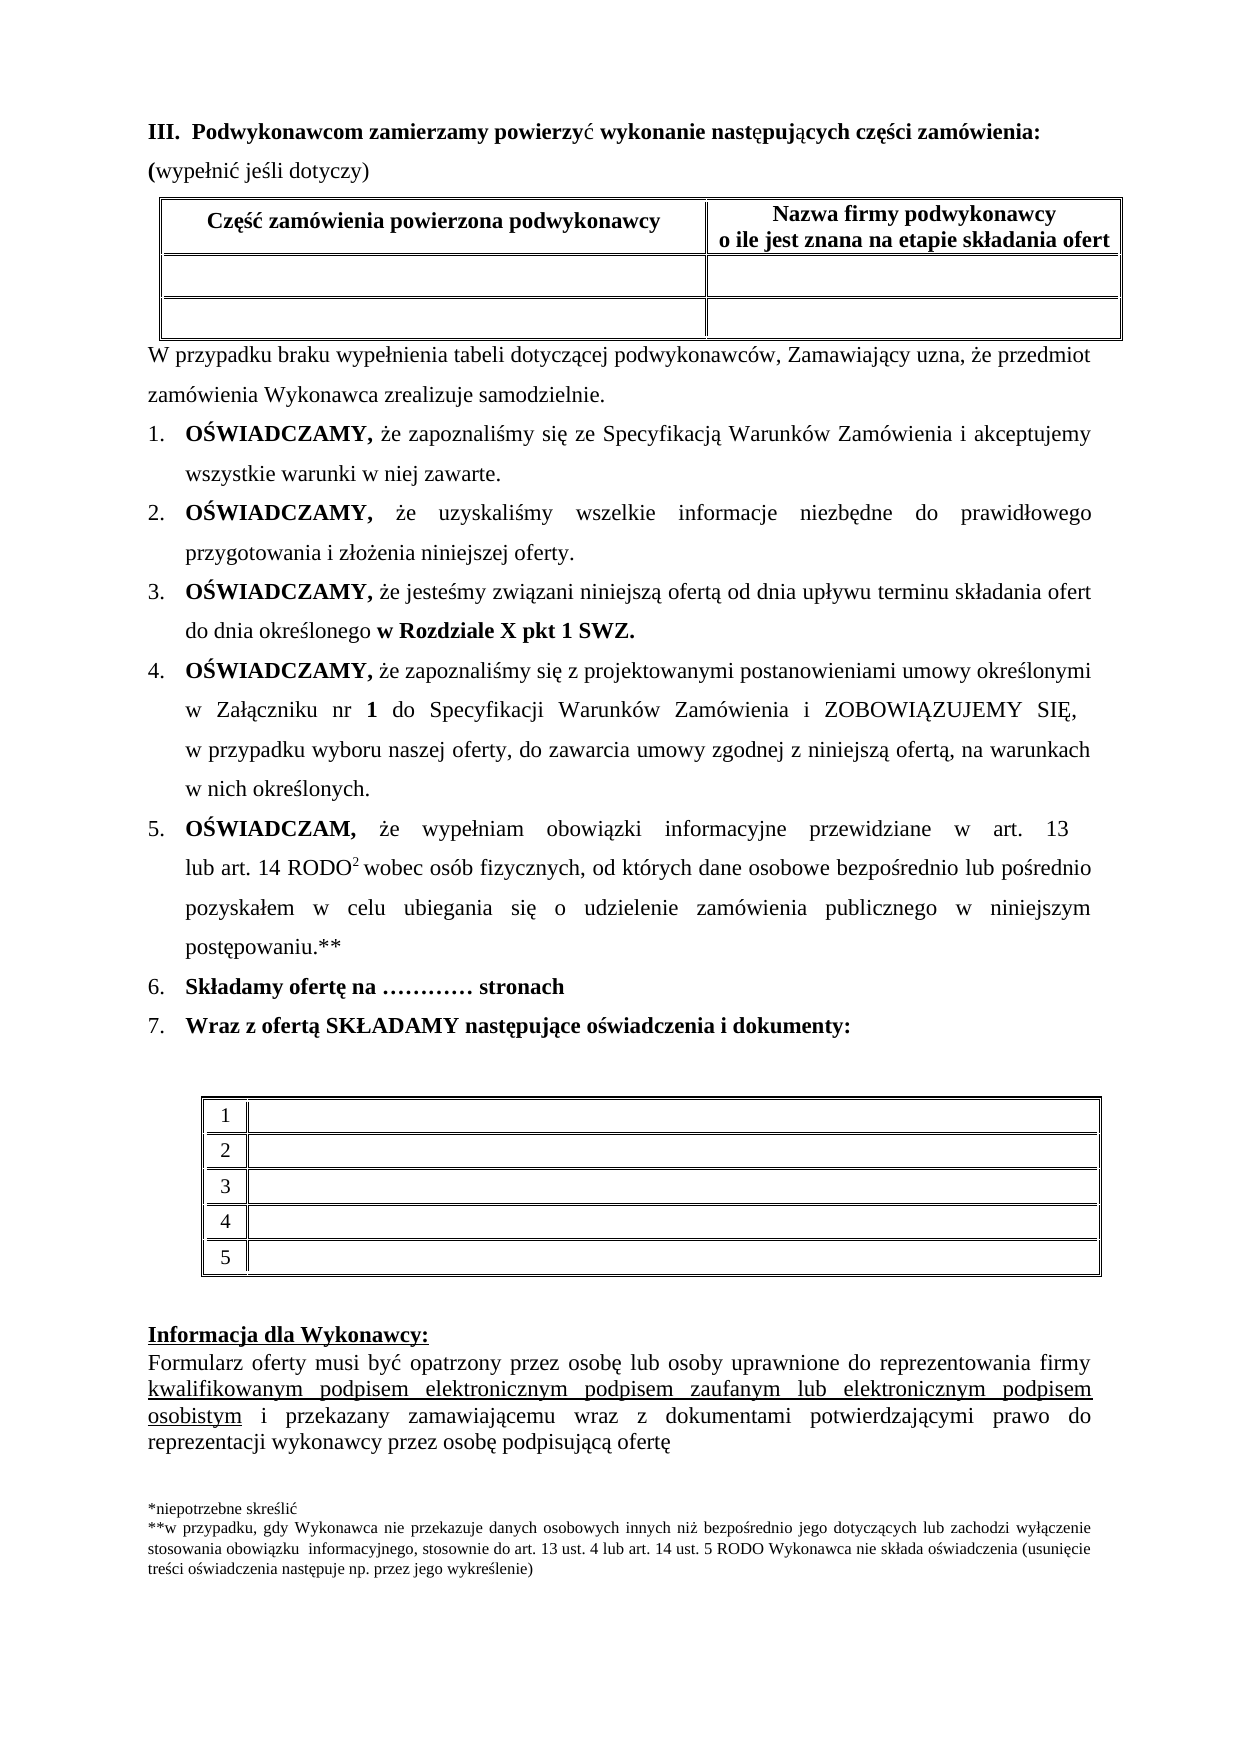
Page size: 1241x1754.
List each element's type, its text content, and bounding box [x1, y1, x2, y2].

list OŚWIADCZAMY, że jesteśmy związani niniejszą ofertą od dnia upływu terminu składania ofert do dnia określonego w Rozdziale X pkt 1 SWZ. [148, 578, 1092, 644]
text Formularz oferty musi być opatrzony przez osobę lub osoby uprawnione do reprezentowania firmy kwalifikowanym podpisem elektronicznym podpisem zaufanym lub elektronicznym podpisem osobistym i przekazany zamawiającemu wraz z dokumentami potwierdzającymi prawo do reprezentacji wykonawcy przez osobę podpisującą ofertę [148, 1349, 1092, 1398]
table_cell 3 [203, 1167, 248, 1203]
list OŚWIADCZAMY, że zapoznaliśmy się ze Specyfikacją Warunków Zamówienia i akceptujemy wszystkie warunki w niej zawarte. [148, 420, 1092, 486]
table_cell 5 [203, 1238, 248, 1273]
list OŚWIADCZAMY, że uzyskaliśmy wszelkie informacje niezbędne do prawidłowego przygotowania i złożenia niniejszej oferty. [148, 499, 1092, 565]
list OŚWIADCZAMY, że zapoznaliśmy się z projektowanymi postanowieniami umowy określonymi w Załączniku nr 1 do Specyfikacji Warunków Zamówienia i ZOBOWIĄZUJEMY SIĘ, w przypadku wyboru naszej oferty, do zawarcia umowy zgodnej z niniejszą ofertą, na warunkach w nich określonych. [148, 657, 1092, 802]
table_cell [249, 1132, 1099, 1167]
table_cell [162, 296, 707, 338]
table_cell [161, 253, 707, 296]
table_header [248, 1100, 1099, 1132]
table_cell 2 [204, 1132, 246, 1167]
text *niepotrzebne skreślić [148, 1499, 1092, 1518]
table_cell [248, 1238, 1100, 1273]
text **w przypadku, gdy Wykonawca nie przekazuje danych osobowych innych niż bezpośrednio jego dotyczących lub zachodzi wyłączenie stosowania obowiązku informacyjnego, stosownie do art. 13 ust. 4 lub art. 14 ust. 5 RODO Wykonawca nie składa oświadczenia (usunięcie treści oświadczenia następuje np. przez jego wykreślenie) [148, 1518, 1092, 1578]
list OŚWIADCZAM, że wypełniam obowiązki informacyjne przewidziane w art. 13 lub art. 14 RODO2 wobec osób fizycznych, od których dane osobowe bezpośrednio lub pośrednio pozyskałem w celu ubiegania się o udzielenie zamówienia publicznego w niniejszym postępowaniu.** [148, 815, 1092, 960]
table_cell [707, 296, 1120, 338]
table_header Część zamówienia powierzona podwykonawcy [161, 198, 707, 253]
table_header Nazwa firmy podwykonawcy o ile jest znana na etapie składania ofert [707, 200, 1120, 253]
text (wypełnić jeśli dotyczy) [148, 158, 1092, 184]
table_cell [249, 1203, 1099, 1238]
table_cell [248, 1167, 1100, 1203]
text Formularz oferty musi być opatrzony przez osobę lub osoby uprawnione do reprezentowania firmy kwalifikowanym podpisem elektronicznym podpisem zaufanym lub elektronicznym podpisem osobistym i przekazany zamawiającemu wraz z dokumentami potwierdzającymi prawo do reprezentacji wykonawcy przez osobę podpisującą ofertę [148, 1400, 1092, 1454]
table_cell [707, 253, 1122, 296]
list Wraz z ofertą SKŁADAMY następujące oświadczenia i dokumenty: [148, 1012, 1092, 1039]
text W przypadku braku wypełnienia tabeli dotyczącej podwykonawców, Zamawiający uzna, że przedmiot zamówienia Wykonawca zrealizuje samodzielnie. [148, 341, 1092, 407]
table_cell 4 [204, 1203, 246, 1238]
text III. Podwykonawcom zamierzamy powierzyć wykonanie następujących części zamówienia: [148, 118, 1092, 144]
table_header 1 [204, 1098, 248, 1132]
list Składamy ofertę na ………… stronach [148, 973, 1092, 999]
text Informacja dla Wykonawcy: [148, 1321, 1092, 1348]
